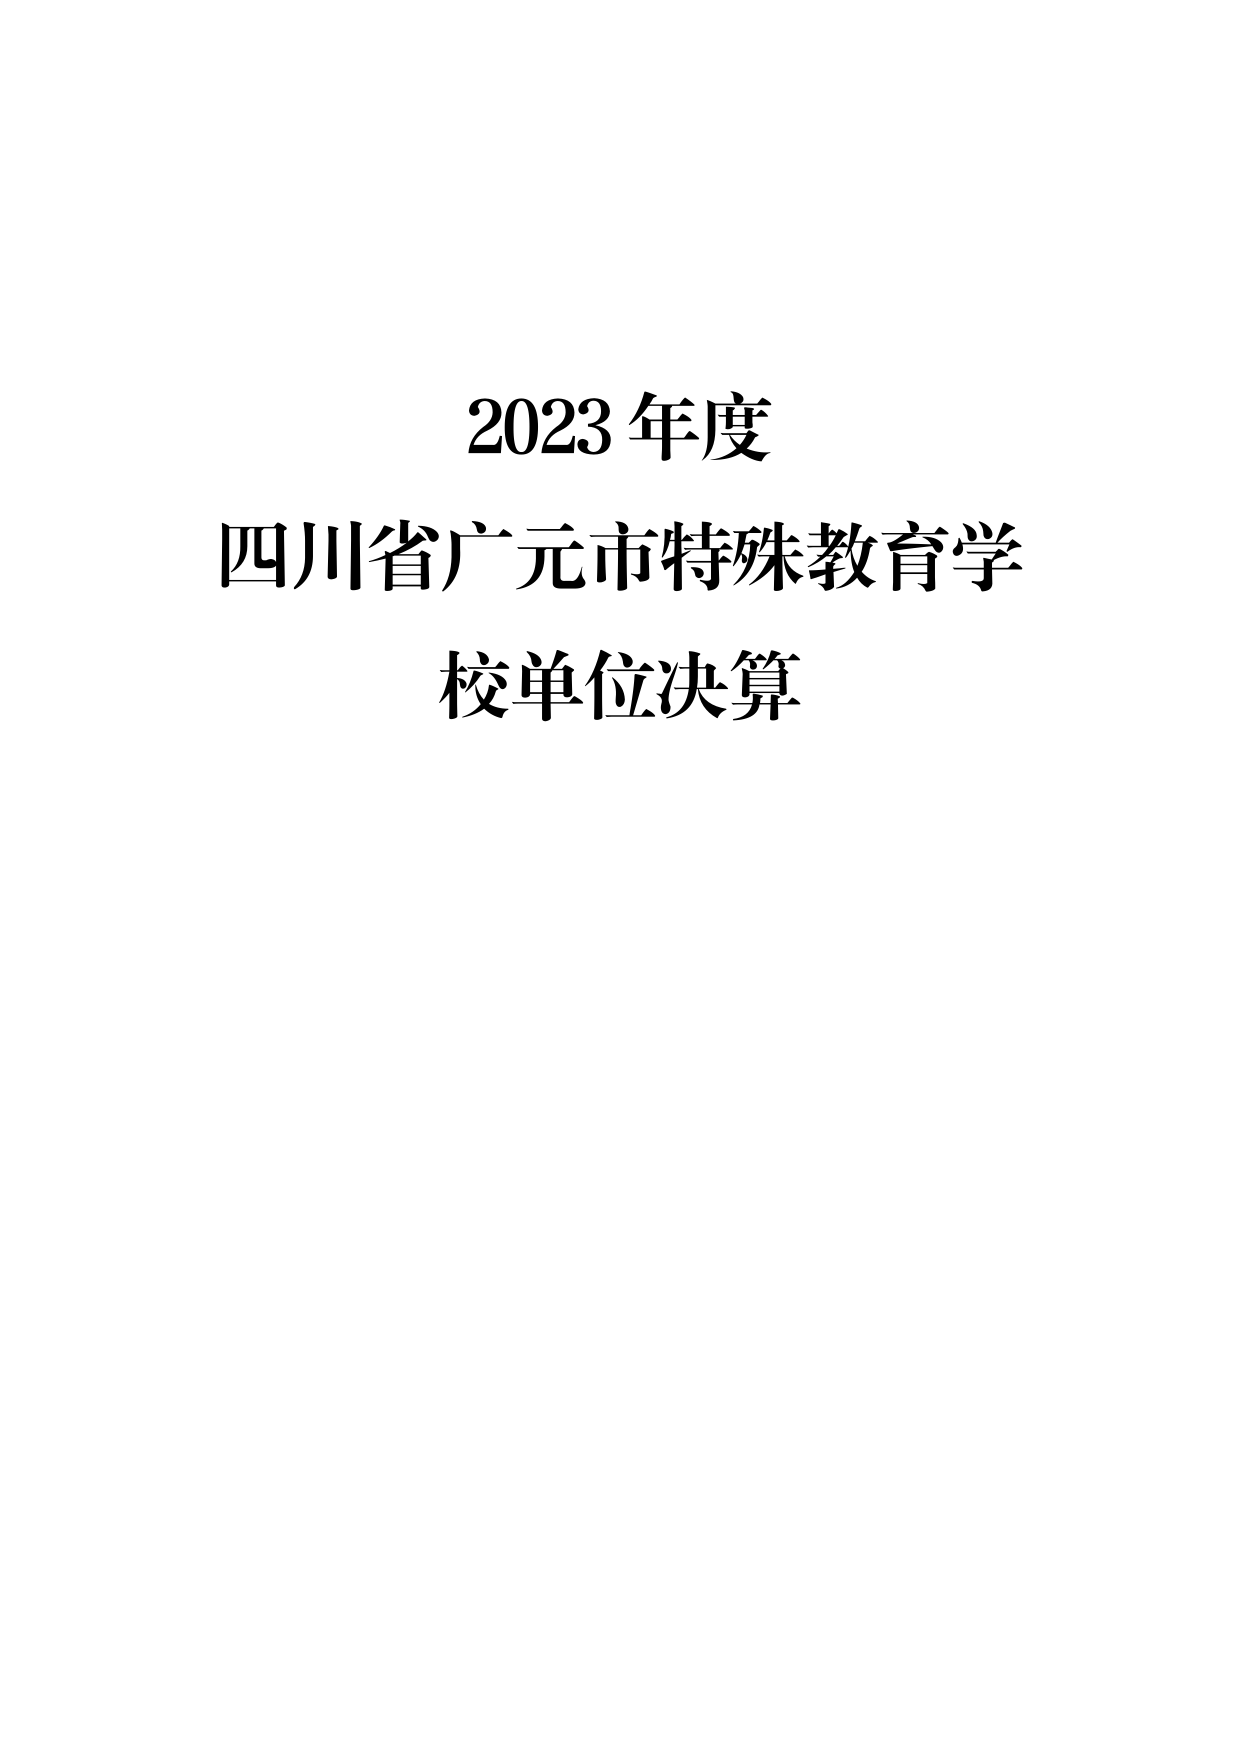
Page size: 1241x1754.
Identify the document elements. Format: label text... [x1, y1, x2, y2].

text 四川省广元市特殊教育学校单位决算 [187, 518, 1053, 734]
text 2023年度 [187, 389, 1053, 475]
